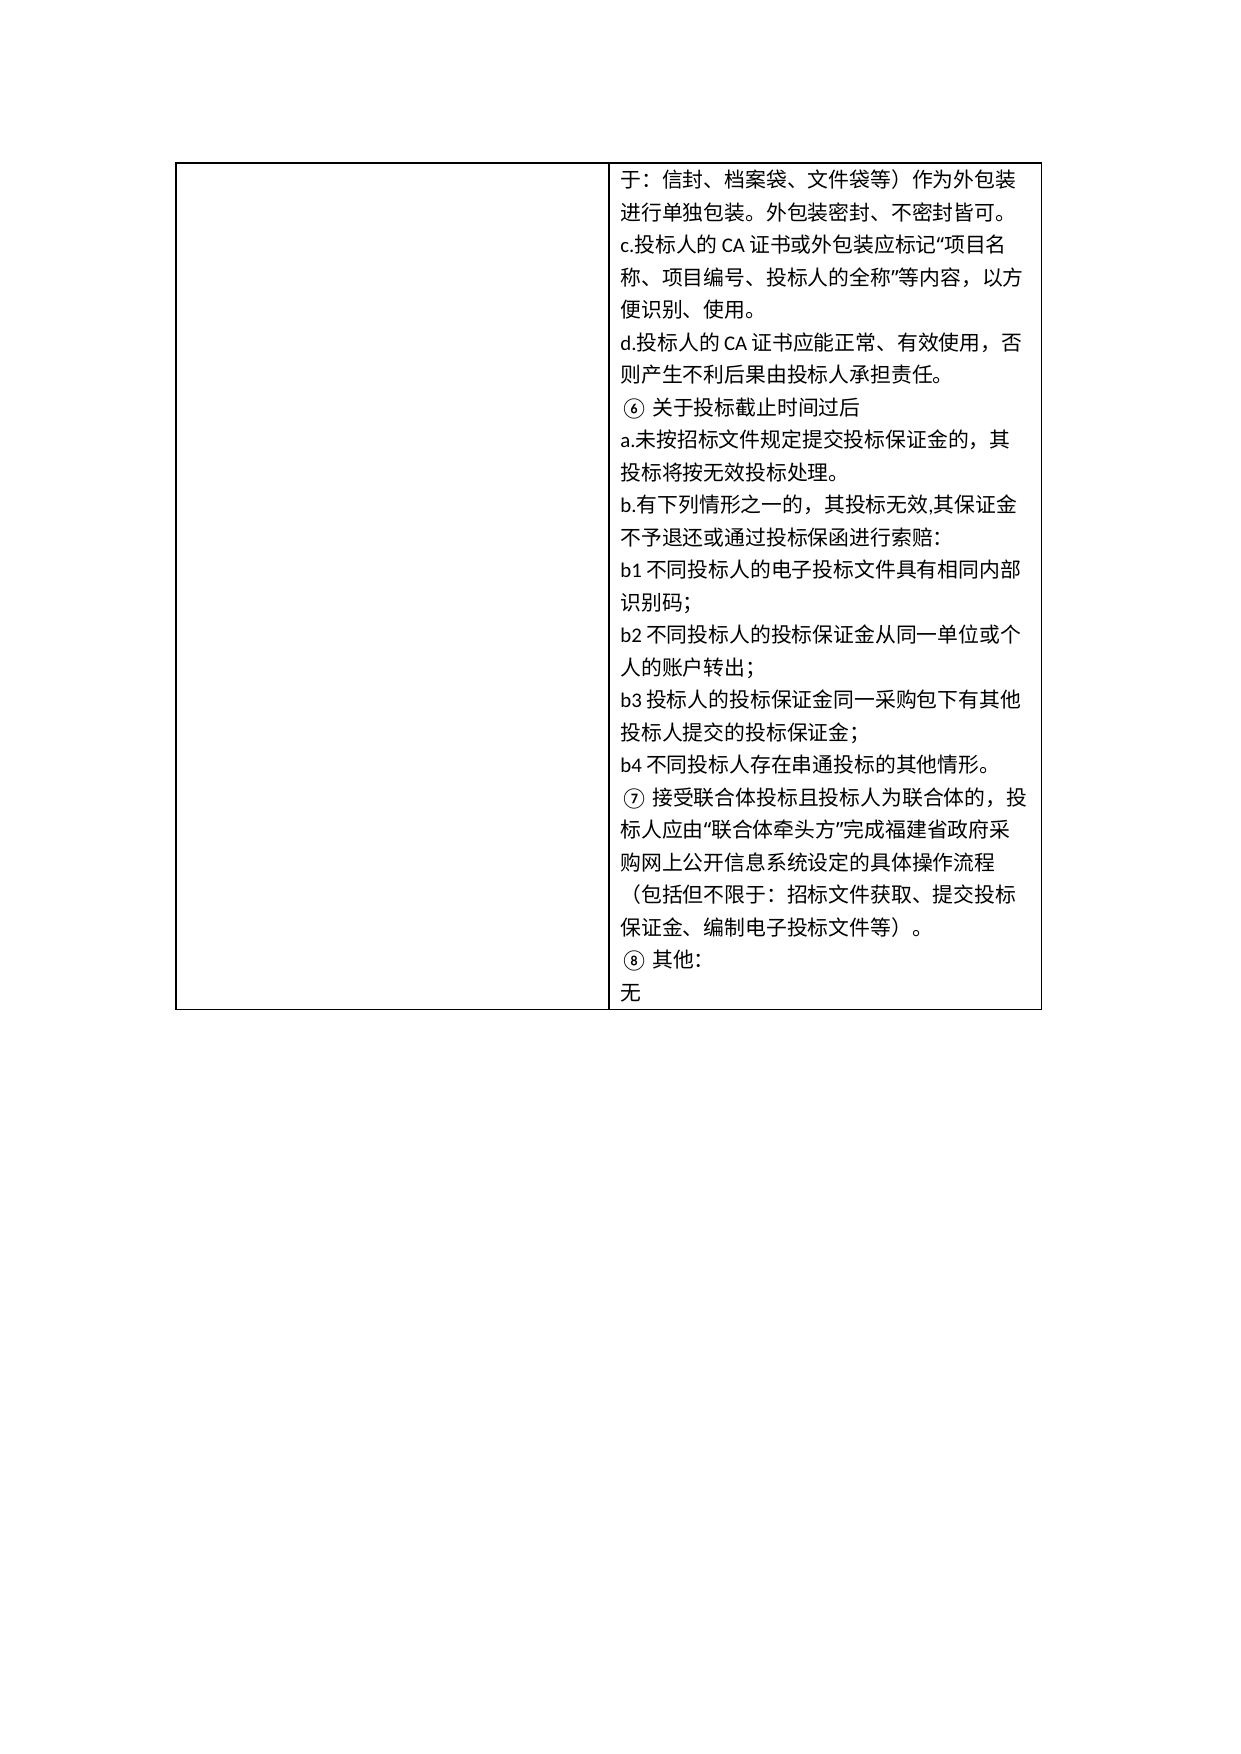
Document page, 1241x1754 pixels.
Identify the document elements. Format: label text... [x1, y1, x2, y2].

table_cell 1 [177, 164, 608, 1008]
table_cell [610, 164, 1041, 1008]
